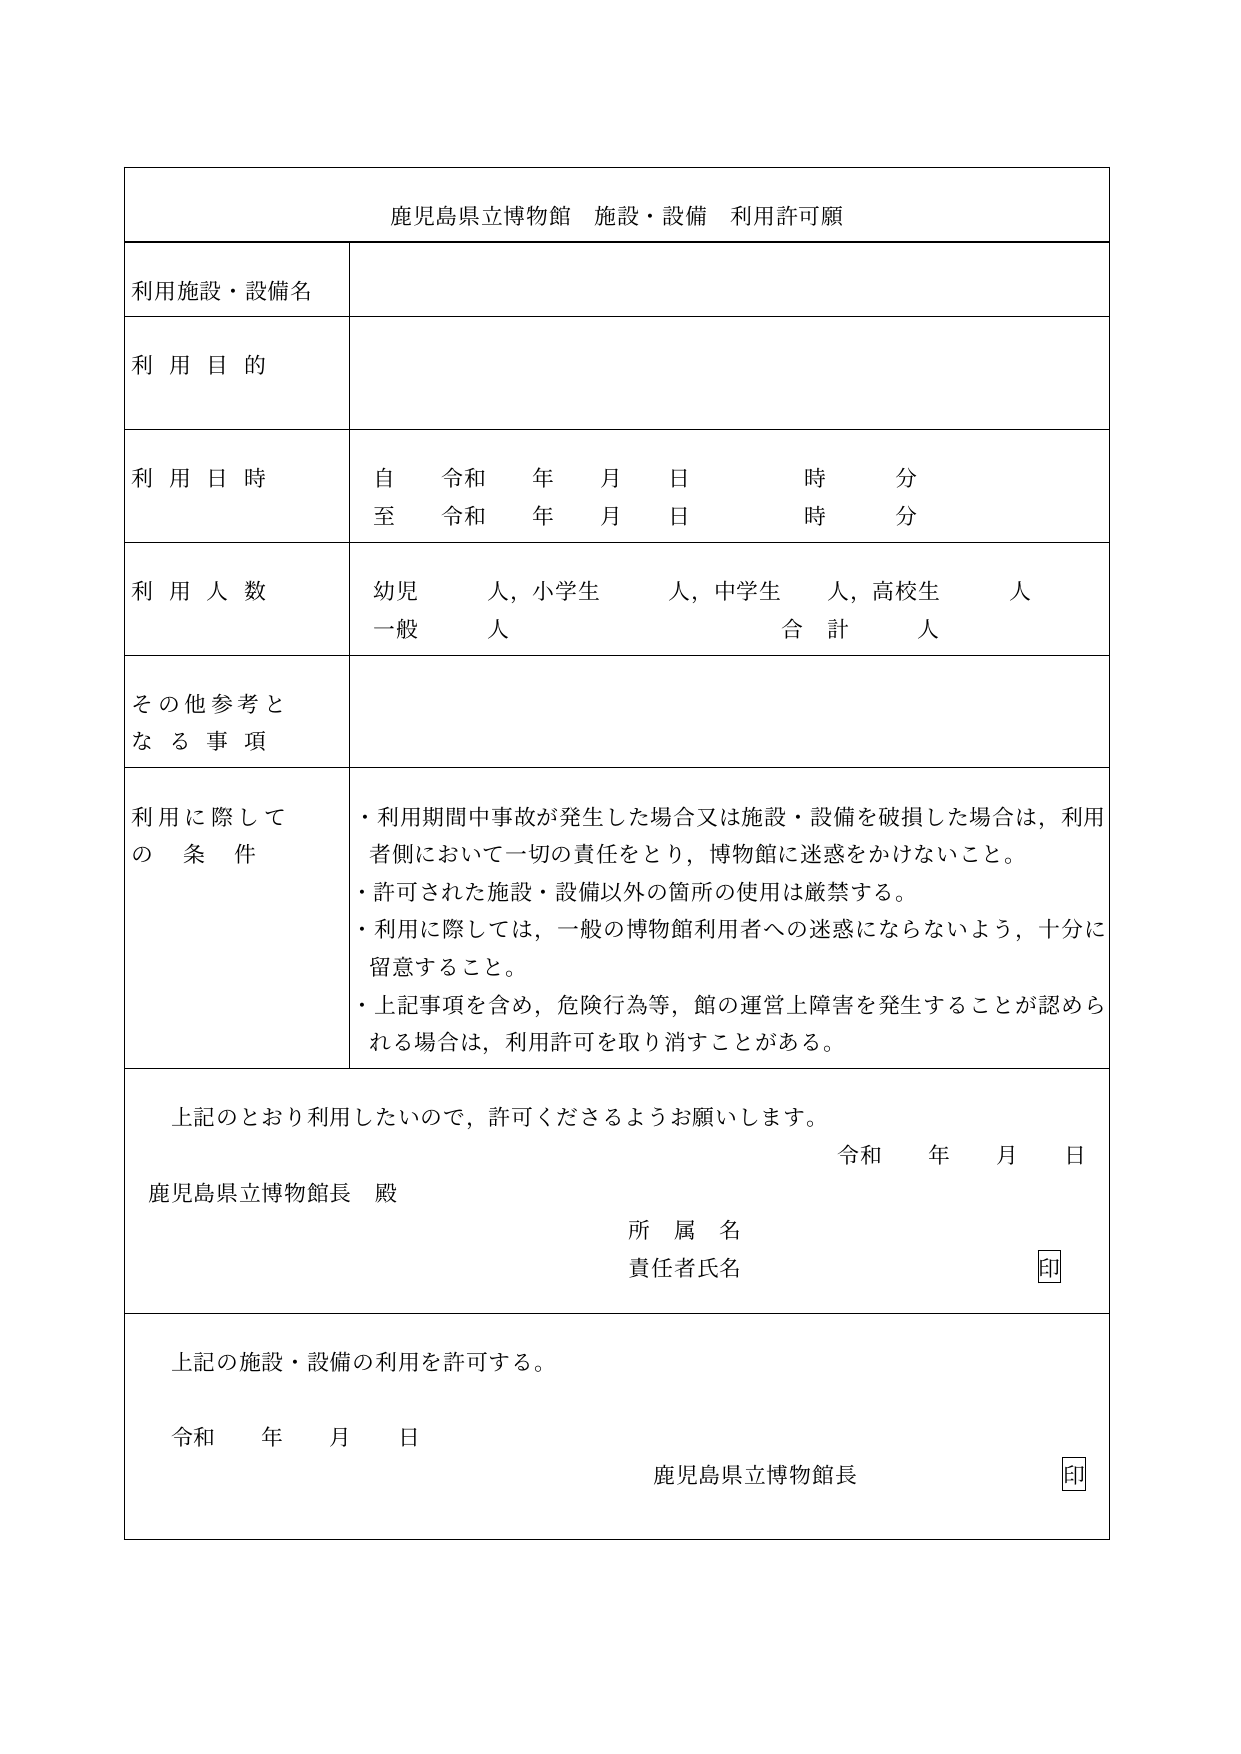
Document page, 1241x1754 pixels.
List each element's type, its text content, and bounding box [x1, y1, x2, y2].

table_cell 利用施設・設備名 [125, 243, 349, 316]
table_cell 利用人数 [125, 543, 349, 654]
table_cell [350, 317, 1109, 429]
table_cell 自 令和 年 月 日 時 分 至 令和 年 月 日 時 分 [350, 430, 1109, 542]
table_cell 利用日時 [125, 430, 349, 542]
table_header 鹿児島県立博物館 施設・設備 利用許可願 [125, 168, 1109, 241]
table_cell 利用目的 [125, 317, 349, 429]
table_cell 利用に際して の条件 [125, 768, 349, 1068]
table_cell 上記の施設・設備の利用を許可する。 令和 年 月 日 鹿児島県立博物館長 印 [125, 1314, 1109, 1538]
table_cell その他参考と なる事項 [125, 656, 349, 767]
table_cell ・利用期間中事故が発生した場合又は施設・設備を破損した場合は，利用者側において一切の責任をとり，博物館に迷惑をかけないこと。 ・許可された施設・設備以外の箇所の使用は厳禁する。 ・利用に際しては，一般の博物館利用者への迷惑にならないよう，十分に留意すること。 ・上記事項を含め，危険行為等，館の運営上障害を発生することが認められる場合は，利用許可を取り消すことがある。 [350, 768, 1109, 1068]
table_cell 上記のとおり利用したいので，許可くださるようお願いします。 令和 年 月 日 鹿児島県立博物館長 殿 所 属 名 責任者氏名 印 [125, 1069, 1109, 1313]
table_cell 幼児 人，小学生 人，中学生 人，高校生 人 一般 人 合 計 人 [350, 543, 1109, 654]
table_cell [350, 243, 1109, 316]
table_cell [350, 656, 1109, 767]
